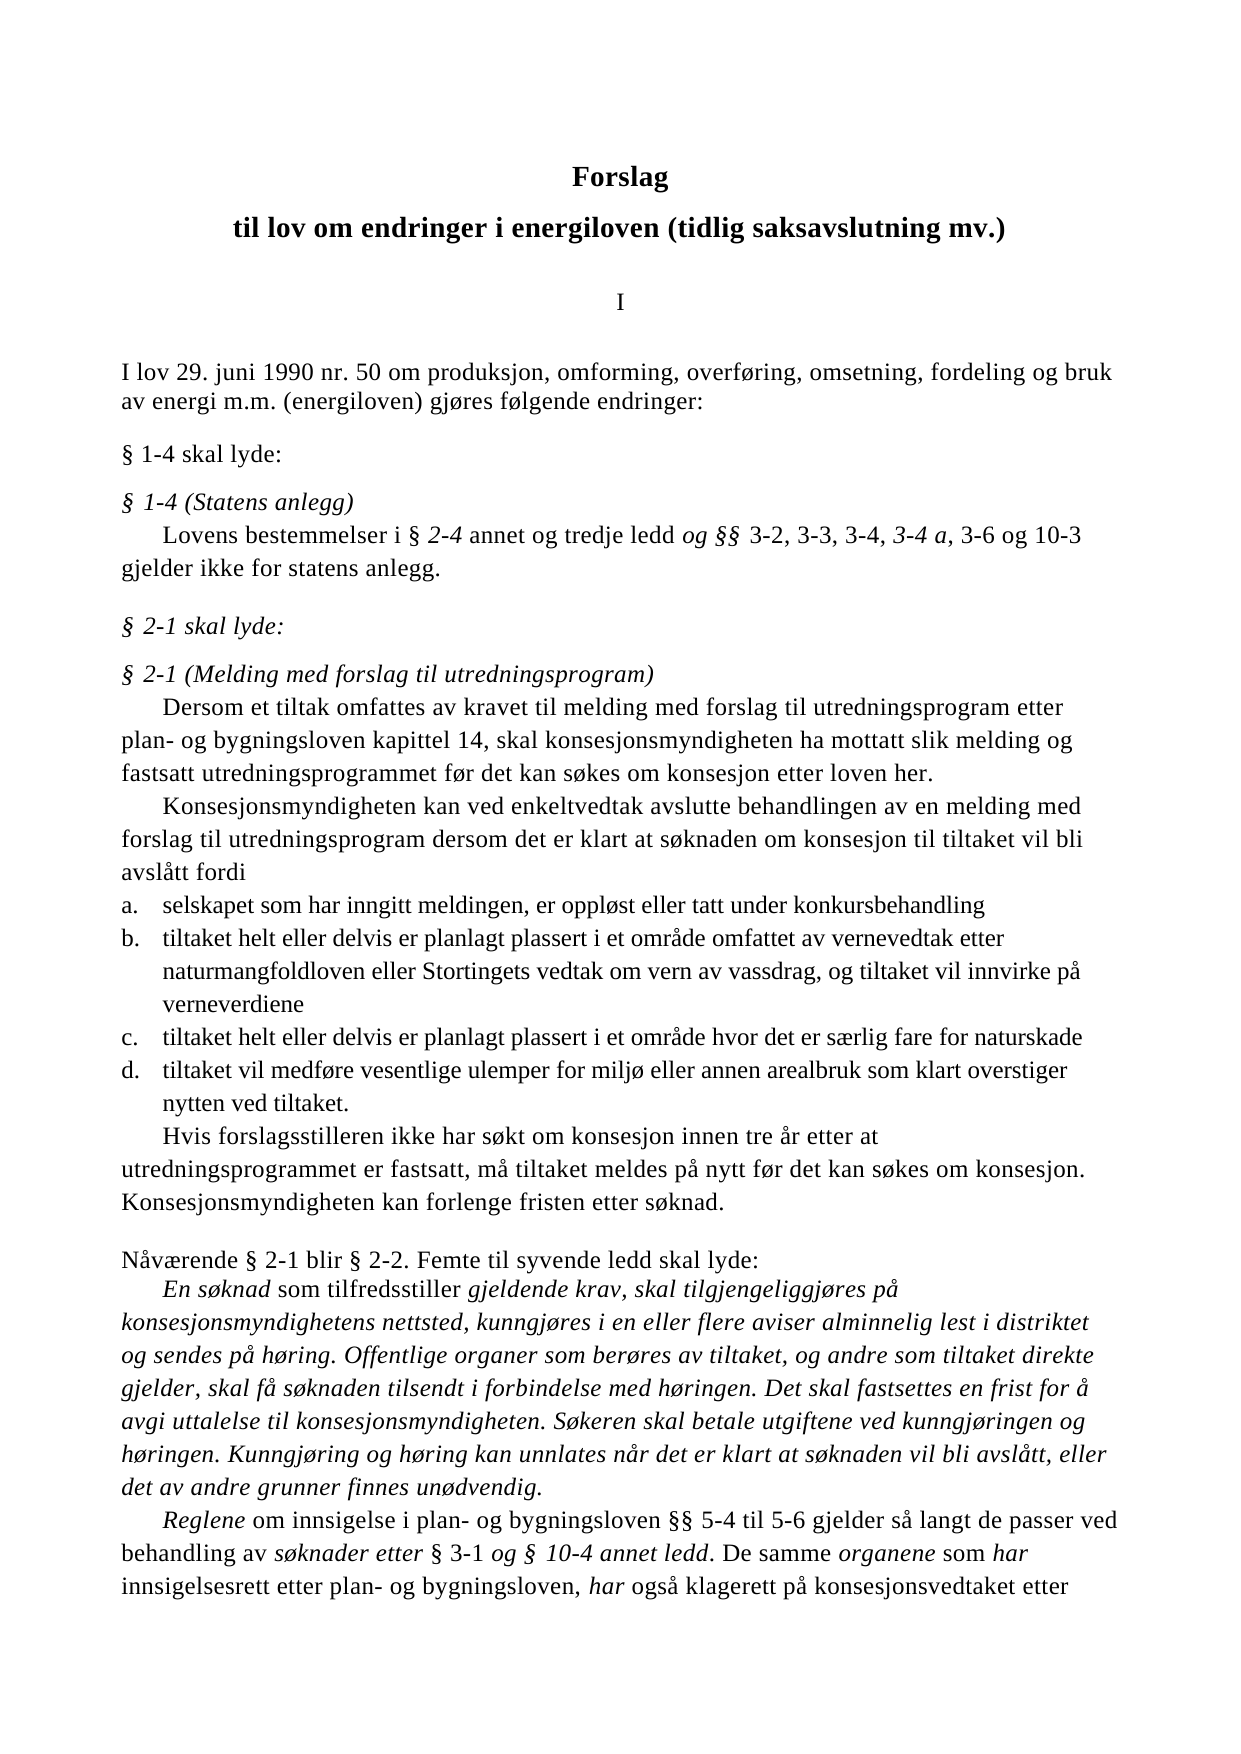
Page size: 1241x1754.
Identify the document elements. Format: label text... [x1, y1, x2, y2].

text Konsesjonsmyndigheten kan ved enkeltvedtak avslutte behandlingen av en melding med forslag til utredningsprogram dersom det er klart at søknaden om konsesjon til tiltaket vil bli avslått fordi [121, 791, 1119, 886]
text En søknad som tilfredsstiller gjeldende krav, skal tilgjengeliggjøres på konsesjonsmyndighetens nettsted, kunngjøres i en eller flere aviser alminnelig lest i distriktet og sendes på høring. Offentlige organer som berøres av tiltaket, og andre som tiltaket direkte gjelder, skal få søknaden tilsendt i forbindelse med høringen. Det skal fastsettes en frist for å avgi uttalelse til konsesjonsmyndigheten. Søkeren skal betale utgiftene ved kunngjøringen og høringen. Kunngjøring og høring kan unnlates når det er klart at søknaden vil bli avslått, eller det av andre grunner finnes unødvendig. [121, 1274, 1119, 1501]
list d. tiltaket vil medføre vesentlige ulemper for miljø eller annen arealbruk som klart overstiger nytten ved tiltaket. [121, 1055, 1119, 1117]
text Hvis forslagsstilleren ikke har søkt om konsesjon innen tre år etter at utredningsprogrammet er fastsatt, må tiltaket meldes på nytt før det kan søkes om konsesjon. Konsesjonsmyndigheten kan forlenge fristen etter søknad. [121, 1121, 1119, 1216]
list a. selskapet som har inngitt meldingen, er oppløst eller tatt under konkursbehandling [121, 890, 1119, 918]
text Forslag [121, 159, 1119, 193]
text Lovens bestemmelser i § 2-4 annet og tredje ledd og §§ 3-2, 3-3, 3-4, 3-4 a, 3-6 og 10-3 gjelder ikke for statens anlegg. [121, 520, 1119, 582]
text § 2-1 (Melding med forslag til utredningsprogram) [121, 659, 1119, 687]
text I lov 29. juni 1990 nr. 50 om produksjon, omforming, overføring, omsetning, fordeling og bruk av energi m.m. (energiloven) gjøres følgende endringer: [121, 357, 1119, 414]
text til lov om endringer i energiloven (tidlig saksavslutning mv.) [121, 211, 1119, 244]
text I [121, 287, 1119, 315]
text Nåværende § 2-1 blir § 2-2. Femte til syvende ledd skal lyde: [121, 1245, 1119, 1274]
list c. tiltaket helt eller delvis er planlagt plassert i et område hvor det er særlig fare for naturskade [121, 1022, 1119, 1051]
text § 2-1 skal lyde: [121, 611, 1119, 640]
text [121, 1505, 1119, 1600]
text § 1-4 skal lyde: [121, 439, 1119, 468]
text § 1-4 (Statens anlegg) [121, 487, 1119, 516]
list b. tiltaket helt eller delvis er planlagt plassert i et område omfattet av vernevedtak etter naturmangfoldloven eller Stortingets vedtak om vern av vassdrag, og tiltaket vil innvirke på verneverdiene [121, 923, 1119, 1018]
text Dersom et tiltak omfattes av kravet til melding med forslag til utredningsprogram etter plan- og bygningsloven kapittel 14, skal konsesjonsmyndigheten ha mottatt slik melding og fastsatt utredningsprogrammet før det kan søkes om konsesjon etter loven her. [121, 692, 1119, 786]
